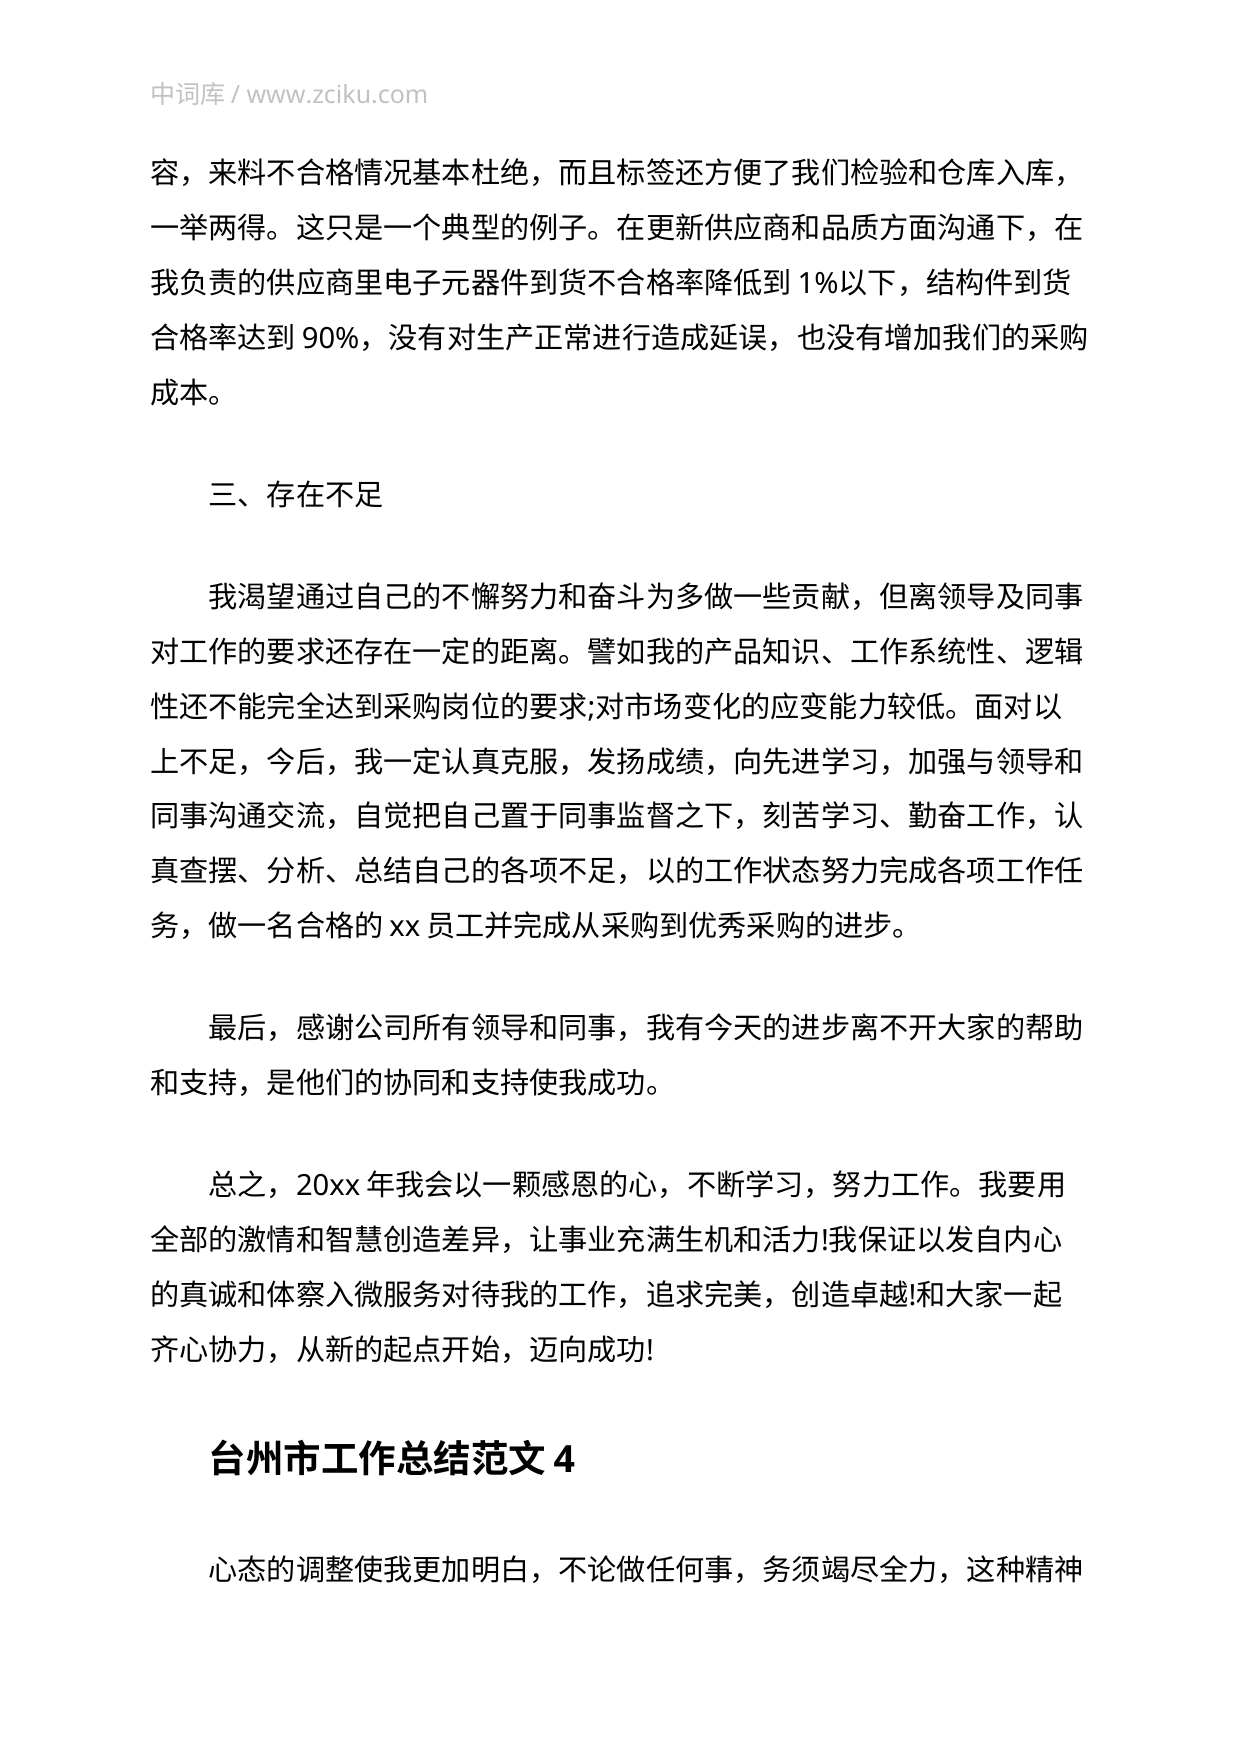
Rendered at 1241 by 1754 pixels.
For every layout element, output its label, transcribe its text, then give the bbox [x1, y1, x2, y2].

text 我渴望通过自己的不懈努力和奋斗为多做一些贡献，但离领导及同事对工作的要求还存在一定的距离。譬如我的产品知识、工作系统性、逻辑性还不能完全达到采购岗位的要求;对市场变化的应变能力较低。面对以上不足，今后，我一定认真克服，发扬成绩，向先进学习，加强与领导和同事沟通交流，自觉把自己置于同事监督之下，刻苦学习、勤奋工作，认真查摆、分析、总结自己的各项不足，以的工作状态努力完成各项工作任务，做一名合格的xx员工并完成从采购到优秀采购的进步。 [150, 573, 1090, 945]
text 台州市工作总结范文4 [150, 1428, 1090, 1483]
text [150, 150, 1090, 412]
text 三、存在不足 [150, 472, 1090, 514]
text 最后，感谢公司所有领导和同事，我有今天的进步离不开大家的帮助和支持，是他们的协同和支持使我成功。 [150, 1005, 1090, 1102]
text 总之，20xx年我会以一颗感恩的心，不断学习，努力工作。我要用全部的激情和智慧创造差异，让事业充满生机和活力!我保证以发自内心的真诚和体察入微服务对待我的工作，追求完美，创造卓越!和大家一起齐心协力，从新的起点开始，迈向成功! [150, 1161, 1090, 1369]
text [150, 1546, 1090, 1588]
